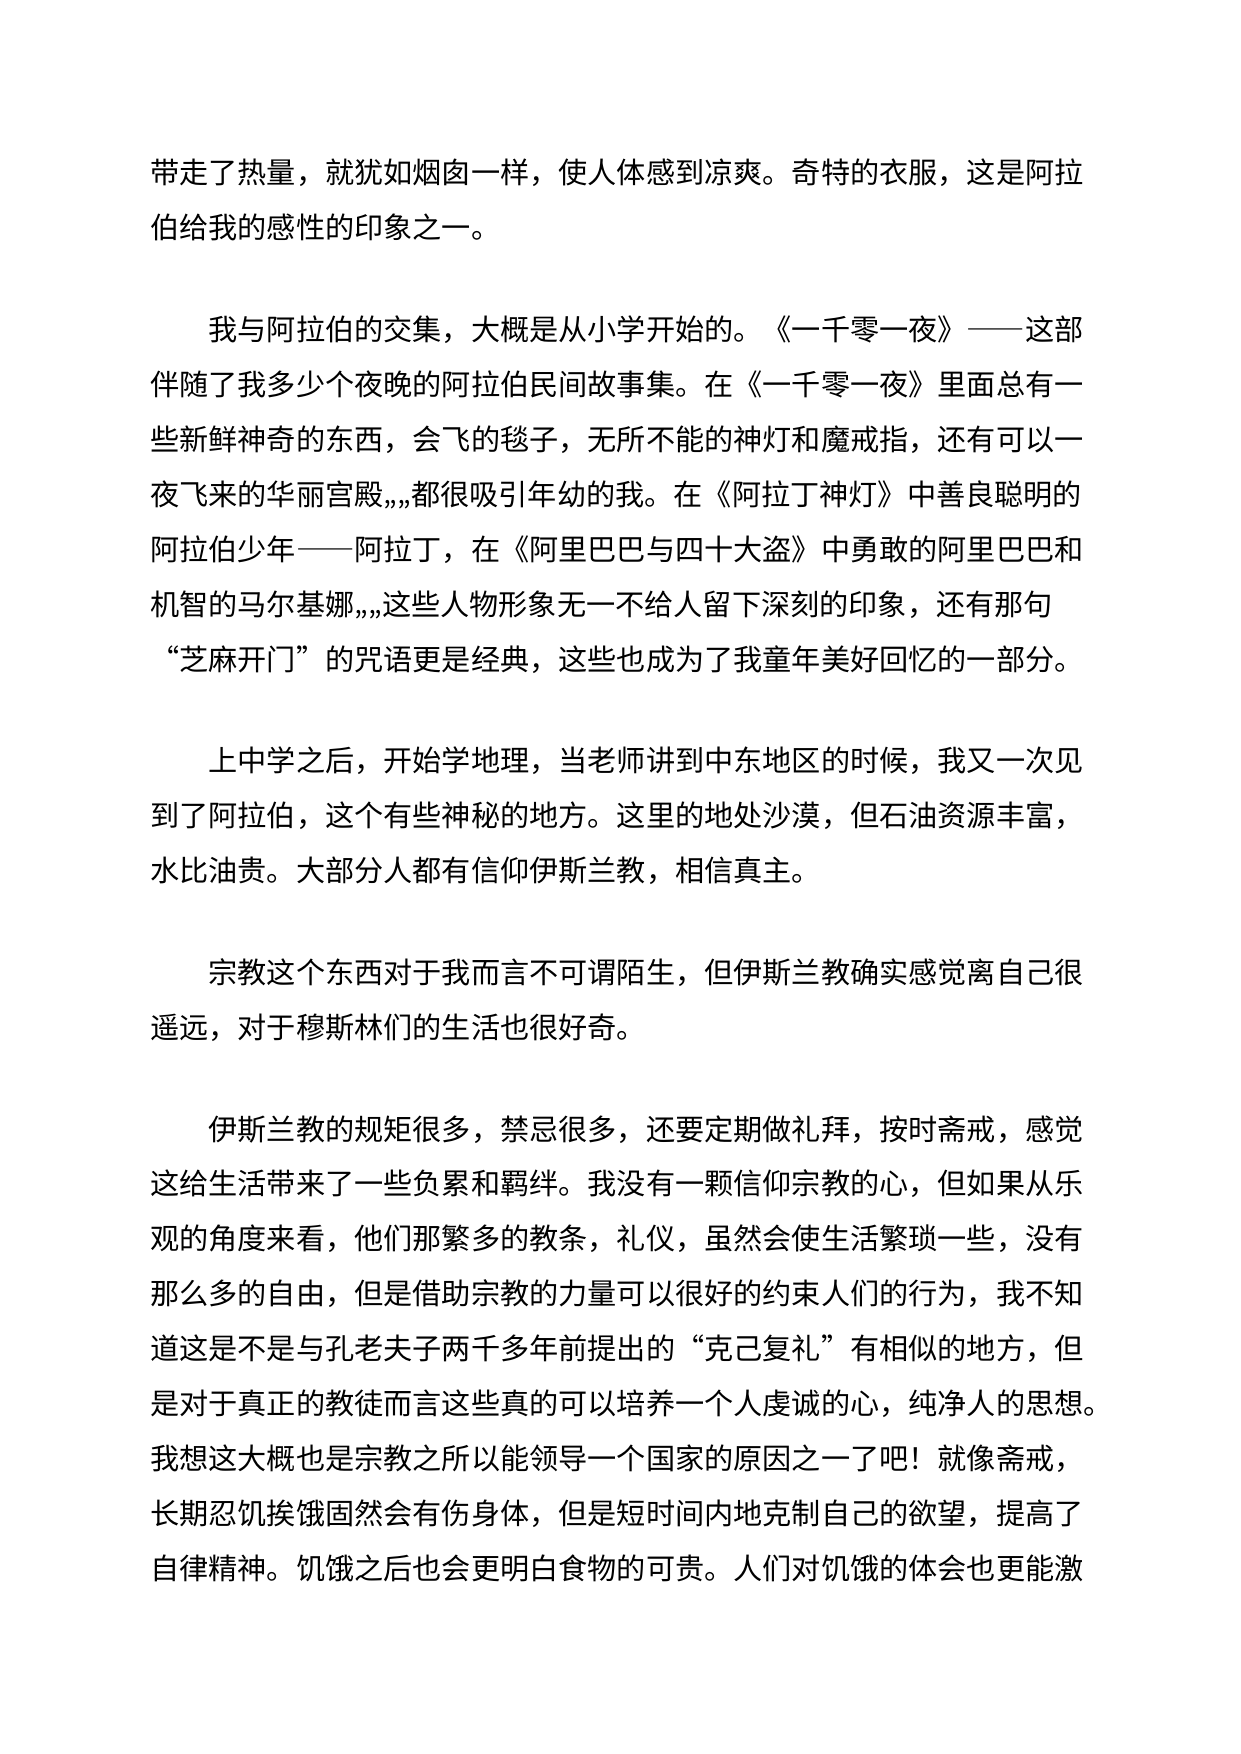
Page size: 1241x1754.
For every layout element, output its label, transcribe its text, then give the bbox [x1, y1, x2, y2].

text 上中学之后，开始学地理，当老师讲到中东地区的时候，我又一次见到了阿拉伯，这个有些神秘的地方。这里的地处沙漠，但石油资源丰富，水比油贵。大部分人都有信仰伊斯兰教，相信真主。 [150, 738, 1090, 890]
text 宗教这个东西对于我而言不可谓陌生，但伊斯兰教确实感觉离自己很遥远，对于穆斯林们的生活也很好奇。 [150, 949, 1090, 1047]
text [150, 1106, 1090, 1587]
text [150, 150, 1090, 247]
text 我与阿拉伯的交集，大概是从小学开始的。《一千零一夜》——这部伴随了我多少个夜晚的阿拉伯民间故事集。在《一千零一夜》里面总有一些新鲜神奇的东西，会飞的毯子，无所不能的神灯和魔戒指，还有可以一夜飞来的华丽宫殿„„都很吸引年幼的我。在《阿拉丁神灯》中善良聪明的阿拉伯少年——阿拉丁，在《阿里巴巴与四十大盗》中勇敢的阿里巴巴和机智的马尔基娜„„这些人物形象无一不给人留下深刻的印象，还有那句“芝麻开门”的咒语更是经典，这些也成为了我童年美好回忆的一部分。 [150, 307, 1090, 678]
